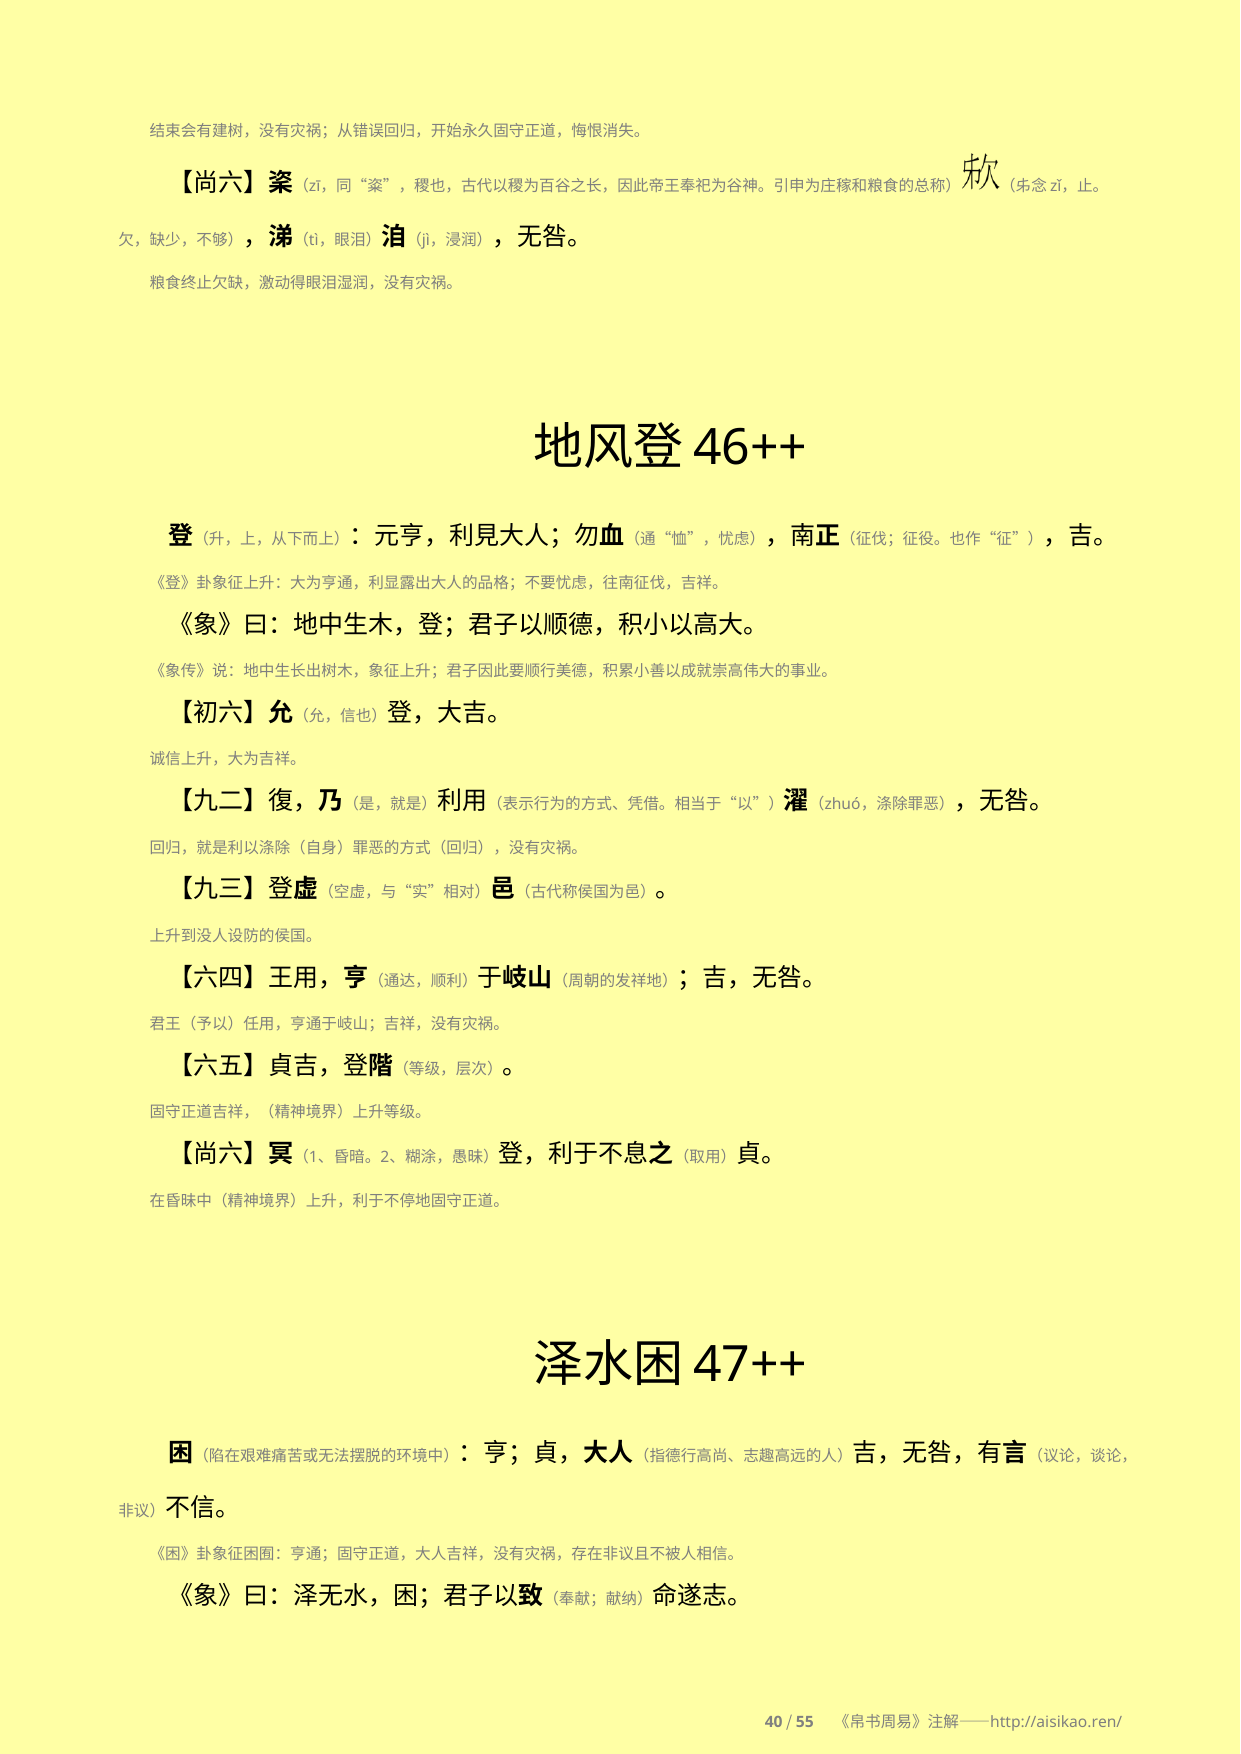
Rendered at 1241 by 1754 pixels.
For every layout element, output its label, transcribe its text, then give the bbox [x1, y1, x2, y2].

text 【六五】貞吉，登階（等级，层次）。 [118, 1045, 1122, 1081]
text 粮食终止欠缺，激动得眼泪湿润，没有灾祸。 [118, 271, 1122, 293]
subtitle 地风登46++ [118, 407, 1122, 479]
picture [960, 152, 1000, 191]
subtitle 泽水困47++ [118, 1324, 1122, 1396]
text 【九三】登虚（空虚，与“实”相对）邑（古代称侯国为邑）。 [118, 869, 1122, 905]
text 【六四】王用，亨（通达，顺利）于岐山（周朝的发祥地）；吉，无咎。 [118, 957, 1122, 993]
text 回归，就是利以涤除（自身）罪恶的方式（回归），没有灾祸。 [118, 835, 1122, 857]
text 【尚六】冥（1、昏暗。2、糊涂，愚昧）登，利于不息之（取用）貞。 [118, 1133, 1122, 1170]
text 《象传》说：地中生长出树木，象征上升；君子因此要顺行美德，积累小善以成就崇高伟大的事业。 [118, 658, 1122, 681]
text 【初六】允（允，信也）登，大吉。 [118, 692, 1122, 728]
text 《象》曰：泽无水，困；君子以致（奉献；献纳）命遂志。 [118, 1575, 1122, 1612]
text 结束会有建树，没有灾祸；从错误回归，开始永久固守正道，悔恨消失。 [118, 118, 1122, 141]
text 【九二】復，乃（是，就是）利用（表示行为的方式、凭借。相当于“以”）濯（zhuó，涤除罪恶），无咎。 [118, 781, 1122, 817]
text 君王（予以）任用，亨通于岐山；吉祥，没有灾祸。 [118, 1011, 1122, 1034]
text 在昏昧中（精神境界）上升，利于不停地固守正道。 [118, 1188, 1122, 1210]
text 固守正道吉祥，（精神境界）上升等级。 [118, 1099, 1122, 1122]
text 诚信上升，大为吉祥。 [118, 747, 1122, 769]
text 上升到没人设防的侯国。 [118, 923, 1122, 946]
text 《困》卦象征困囿：亨通；固守正道，大人吉祥，没有灾祸，存在非议且不被人相信。 [118, 1542, 1122, 1564]
text 【尚六】秶（zī，同“粢”，稷也，古代以稷为百谷之长，因此帝王奉祀为谷神。引申为庄稼和粮食的总称）（𠂔念zǐ，止。欠，缺少，不够），涕（tì，眼泪）洎（jì，浸润），无咎。 [118, 152, 1122, 253]
text 困（陷在艰难痛苦或无法摆脱的环境中）：亨；貞，大人（指德行高尚、志趣高远的人）吉，无咎，有言（议论，谈论，非议）不信。 [118, 1433, 1122, 1523]
text 《登》卦象征上升：大为亨通，利显露出大人的品格；不要忧虑，往南征伐，吉祥。 [118, 570, 1122, 593]
text 登（升，上，从下而上）：元亨，利見大人；勿血（通“恤”，忧虑），南正（征伐；征役。也作“征”），吉。 [118, 516, 1122, 552]
text 《象》曰：地中生木，登；君子以顺德，积小以高大。 [118, 604, 1122, 640]
